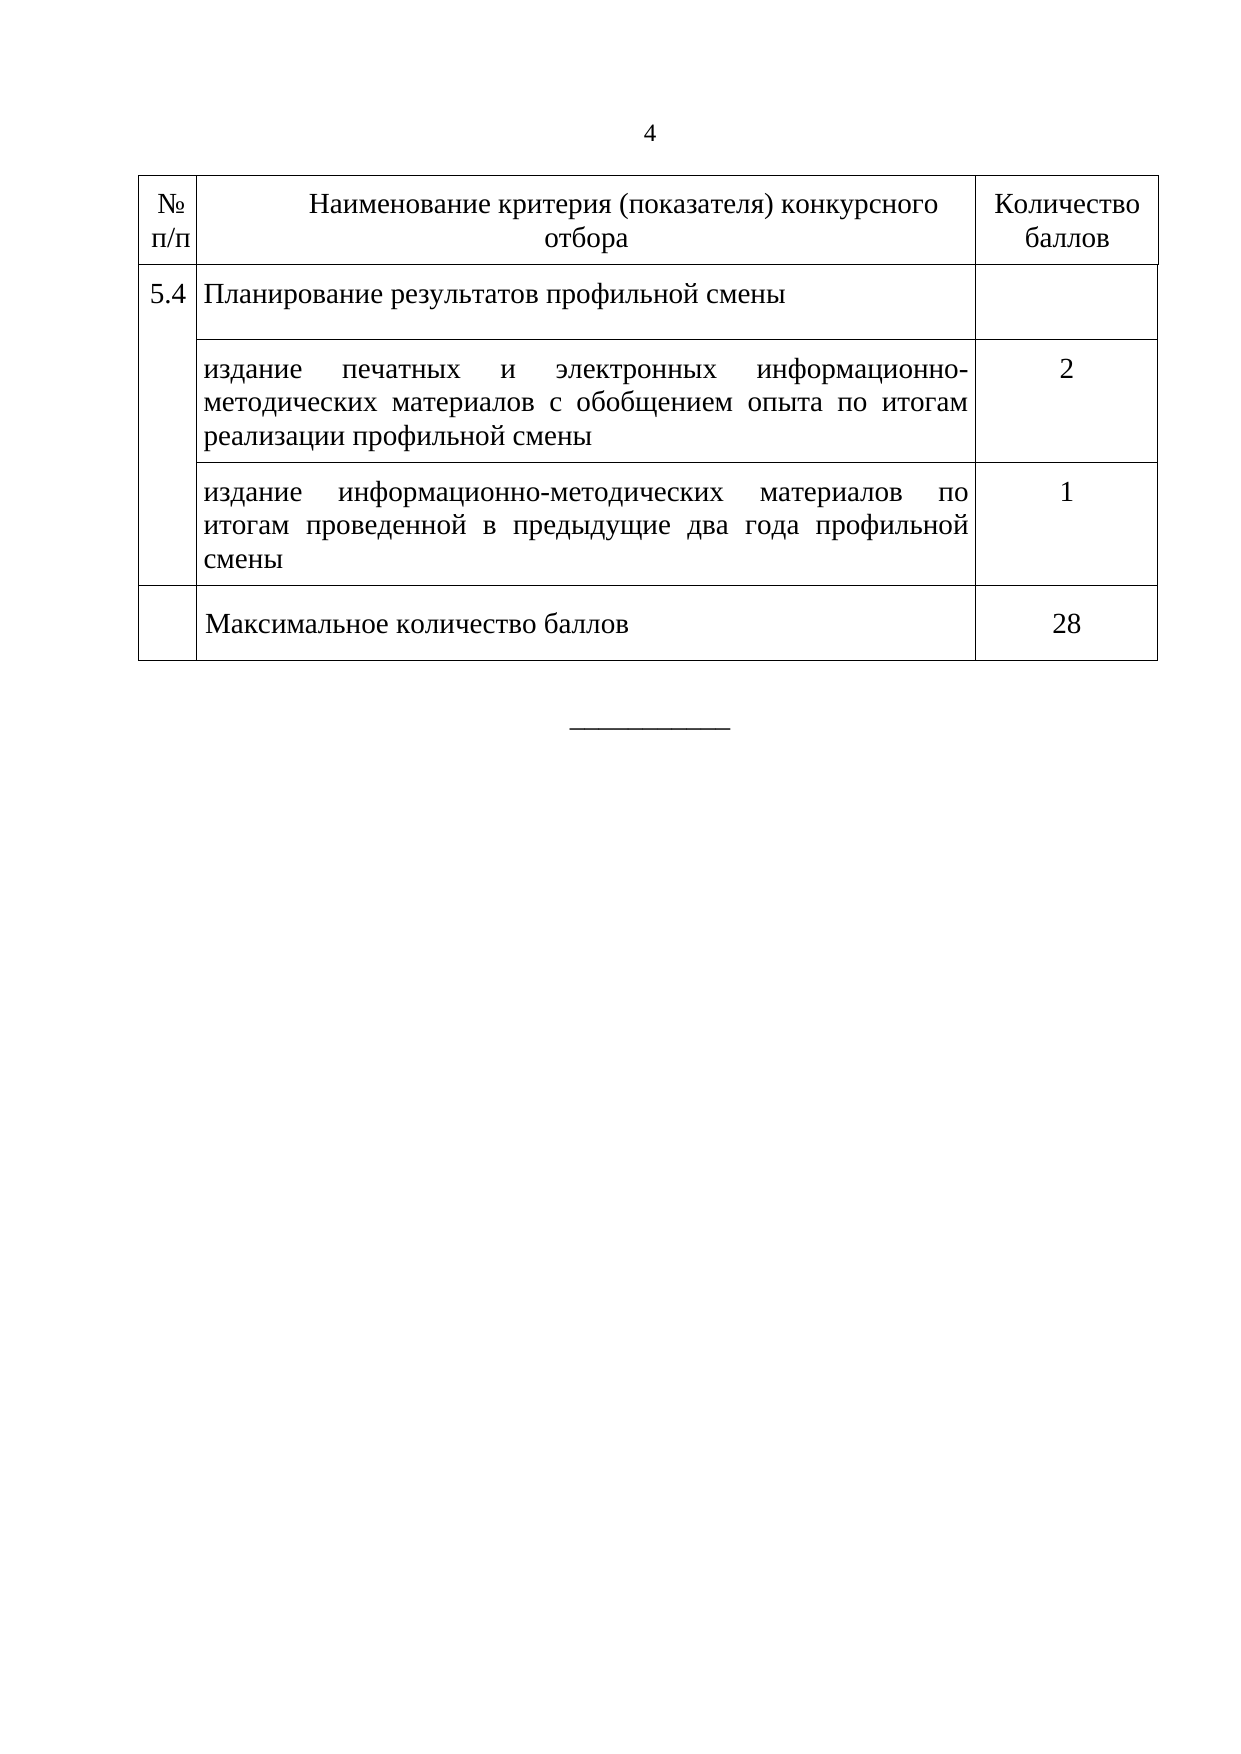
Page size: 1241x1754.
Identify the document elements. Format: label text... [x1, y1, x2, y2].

table_cell 2 [976, 340, 1157, 462]
table_cell [976, 265, 1157, 339]
table_cell издание информационно-методических материалов по итогам проведенной в предыдущие два года профильной смены [197, 463, 975, 585]
table_cell издание печатных и электронных информационно-методических материалов с обобщением опыта по итогам реализации профильной смены [197, 340, 975, 462]
table_cell 28 [976, 586, 1157, 660]
table_header № п/п [139, 176, 196, 264]
table_cell [139, 586, 196, 660]
table_cell Максимальное количество баллов [197, 586, 975, 660]
table_header Количество баллов [976, 176, 1158, 264]
table_cell 5.4 [139, 265, 196, 585]
table_cell 1 [976, 463, 1157, 585]
text ___________ [118, 699, 1181, 732]
table_cell Планирование результатов профильной смены [197, 265, 975, 339]
table_header Наименование критерия (показателя) конкурсного отбора [197, 176, 975, 264]
